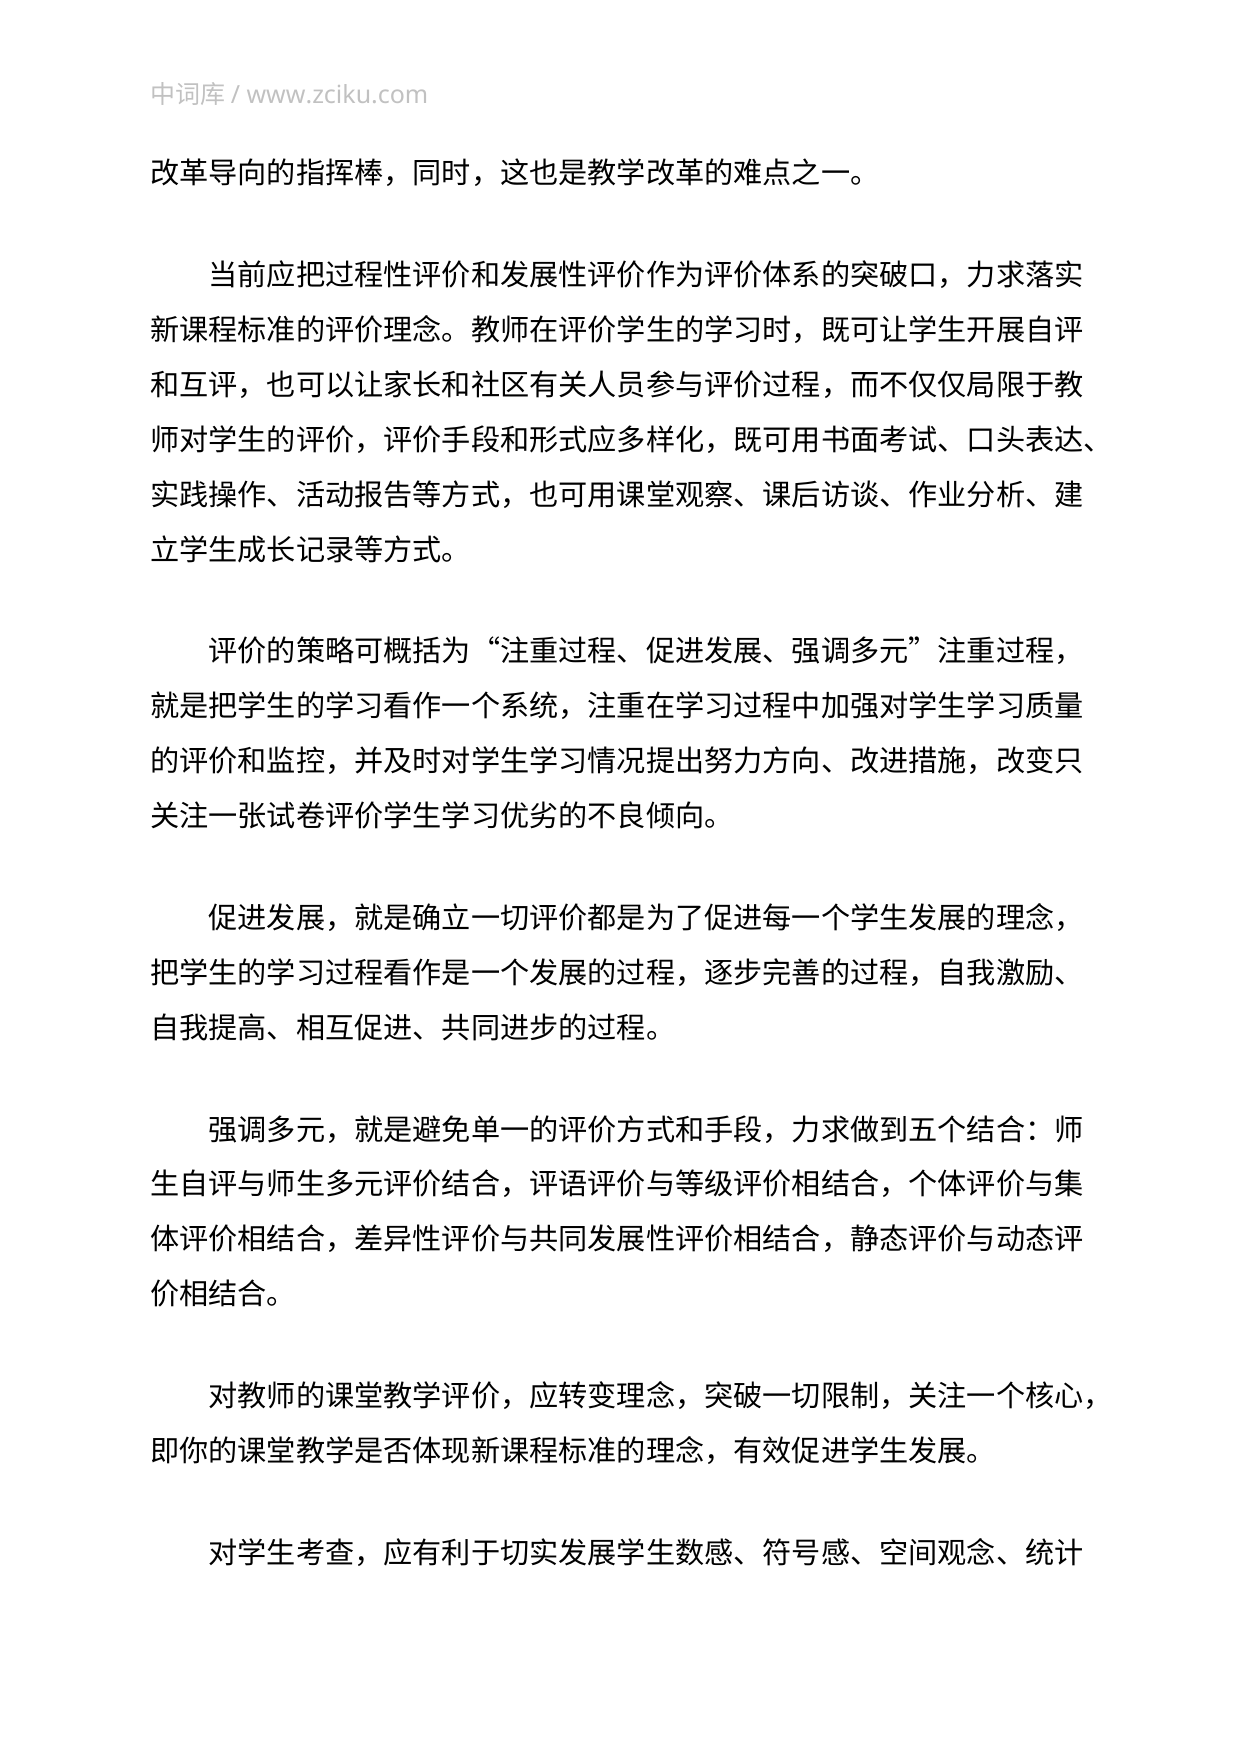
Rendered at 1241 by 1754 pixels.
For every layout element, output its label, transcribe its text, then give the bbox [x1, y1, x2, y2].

text 当前应把过程性评价和发展性评价作为评价体系的突破口，力求落实新课程标准的评价理念。教师在评价学生的学习时，既可让学生开展自评和互评，也可以让家长和社区有关人员参与评价过程，而不仅仅局限于教师对学生的评价，评价手段和形式应多样化，既可用书面考试、口头表达、实践操作、活动报告等方式，也可用课堂观察、课后访谈、作业分析、建立学生成长记录等方式。 [150, 252, 1090, 568]
text 强调多元，就是避免单一的评价方式和手段，力求做到五个结合：师生自评与师生多元评价结合，评语评价与等级评价相结合，个体评价与集体评价相结合，差异性评价与共同发展性评价相结合，静态评价与动态评价相结合。 [150, 1106, 1090, 1313]
text 评价的策略可概括为“注重过程、促进发展、强调多元”注重过程，就是把学生的学习看作一个系统，注重在学习过程中加强对学生学习质量的评价和监控，并及时对学生学习情况提出努力方向、改进措施，改变只关注一张试卷评价学生学习优劣的不良倾向。 [150, 628, 1090, 835]
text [150, 150, 1090, 192]
text 促进发展，就是确立一切评价都是为了促进每一个学生发展的理念，把学生的学习过程看作是一个发展的过程，逐步完善的过程，自我激励、自我提高、相互促进、共同进步的过程。 [150, 894, 1090, 1047]
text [150, 1529, 1090, 1571]
text 对教师的课堂教学评价，应转变理念，突破一切限制，关注一个核心，即你的课堂教学是否体现新课程标准的理念，有效促进学生发展。 [150, 1372, 1090, 1470]
